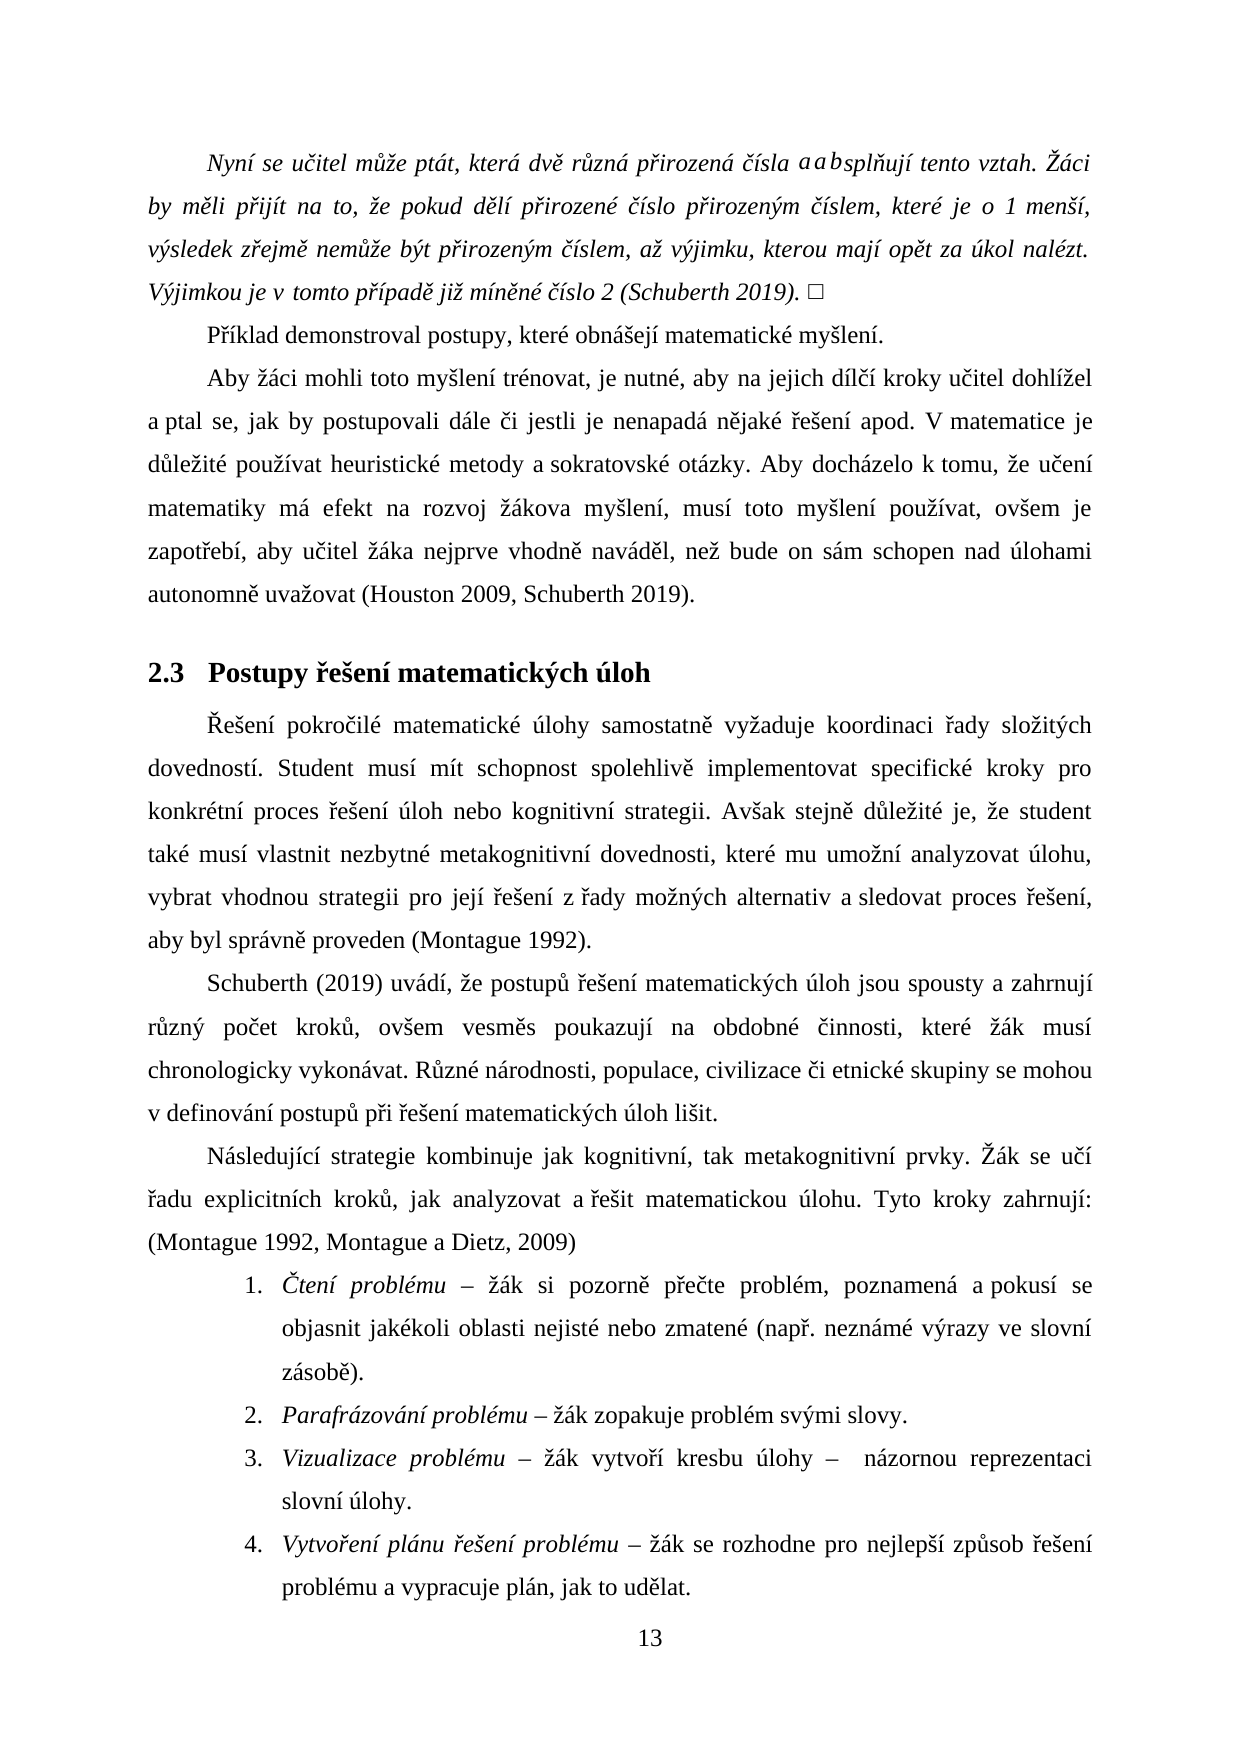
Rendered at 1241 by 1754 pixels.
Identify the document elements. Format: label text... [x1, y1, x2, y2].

list Parafrázování problému – žák zopakuje problém svými slovy. [244, 1400, 1093, 1428]
list Čtení problému – žák si pozorně přečte problém, poznamená a pokusí se objasnit jakékoli oblasti nejisté nebo zmatené (např. neznámé výrazy ve slovní zásobě). [244, 1270, 1093, 1385]
text Schuberth (2019) uvádí, že postupů řešení matematických úloh jsou spousty a zahrnují různý počet kroků, ovšem vesměs poukazují na obdobné činnosti, které žák musí chronologicky vykonávat. Různé národnosti, populace, civilizace či etnické skupiny se mohou v definování postupů při řešení matematických úloh lišit. [148, 968, 1093, 1127]
list Vytvoření plánu řešení problému – žák se rozhodne pro nejlepší způsob řešení problému a vypracuje plán, jak to udělat. [244, 1529, 1093, 1601]
text Příklad demonstroval postupy, které obnášejí matematické myšlení. [148, 320, 1093, 349]
list Vizualizace problému – žák vytvoří kresbu úlohy – názornou reprezentaci slovní úlohy. [244, 1443, 1093, 1515]
subtitle Postupy řešení matematických úloh [148, 655, 1093, 689]
text Řešení pokročilé matematické úlohy samostatně vyžaduje koordinaci řady složitých dovedností. Student musí mít schopnost spolehlivě implementovat specifické kroky pro konkrétní proces řešení úloh nebo kognitivní strategii. Avšak stejně důležité je, že student také musí vlastnit nezbytné metakognitivní dovednosti, které mu umožní analyzovat úlohu, vybrat vhodnou strategii pro její řešení z řady možných alternativ a sledovat proces řešení, aby byl správně proveden (Montague 1992). [148, 710, 1093, 954]
text Aby žáci mohli toto myšlení trénovat, je nutné, aby na jejich dílčí kroky učitel dohlížel a ptal se, jak by postupovali dále či jestli je nenapadá nějaké řešení apod. V matematice je důležité používat heuristické metody a sokratovské otázky. Aby docházelo k tomu, že učení matematiky má efekt na rozvoj žákova myšlení, musí toto myšlení používat, ovšem je zapotřebí, aby učitel žáka nejprve vhodně naváděl, než bude on sám schopen nad úlohami autonomně uvažovat (Houston 2009, Schuberth 2019). [148, 363, 1093, 608]
text Následující strategie kombinuje jak kognitivní, tak metakognitivní prvky. Žák se učí řadu explicitních kroků, jak analyzovat a řešit matematickou úlohu. Tyto kroky zahrnují: (Montague 1992, Montague a Dietz, 2009) [148, 1141, 1093, 1256]
text Nyní se učitel může ptát, která dvě různá přirozená čísla splňují tento vztah. Žáci by měli přijít na to, že pokud dělí přirozené číslo přirozeným číslem, které je o 1 menší, výsledek zřejmě nemůže být přirozeným číslem, až výjimku, kterou mají opět za úkol nalézt. Výjimkou je v tomto případě již míněné číslo 2 (Schuberth 2019). [148, 148, 1093, 306]
